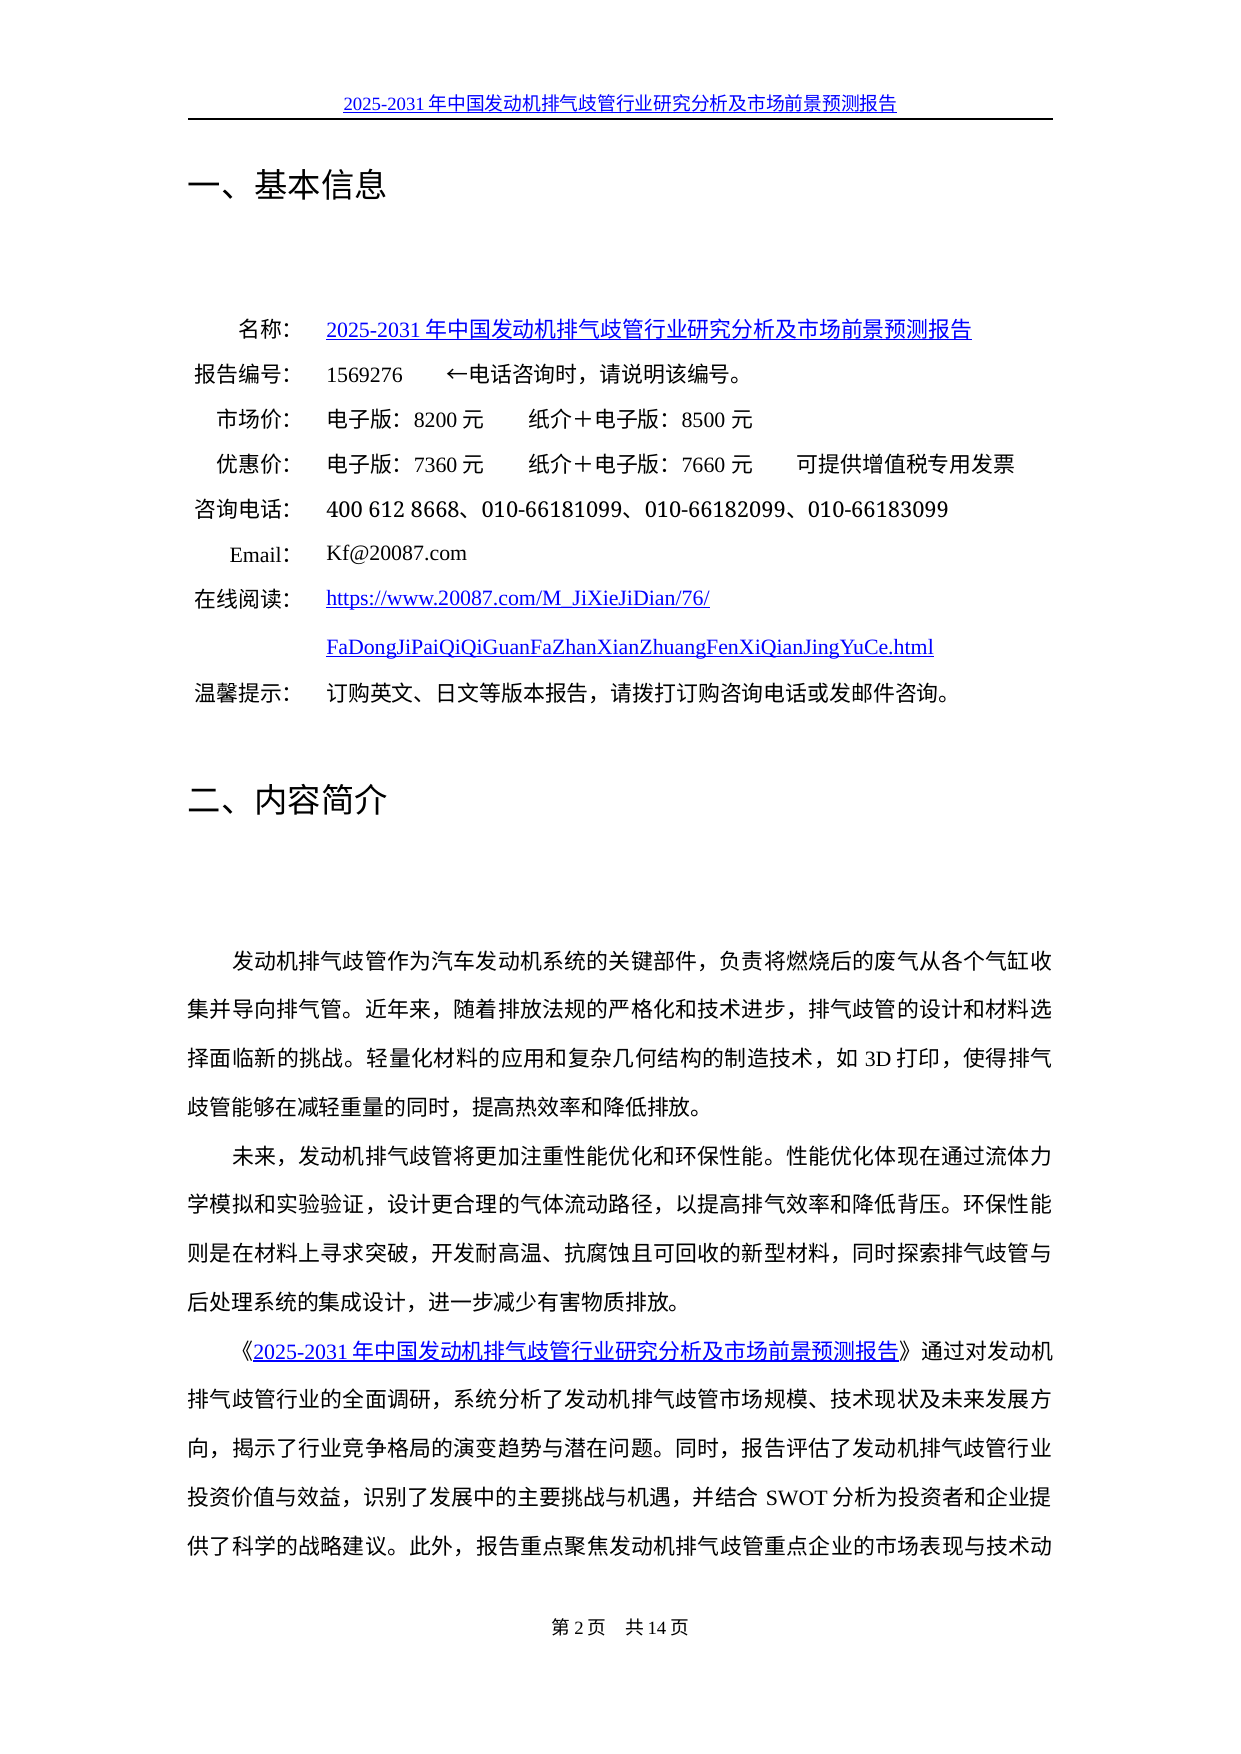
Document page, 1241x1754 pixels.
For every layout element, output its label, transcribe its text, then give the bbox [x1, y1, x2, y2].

table_cell 报告编号： [167, 357, 315, 402]
table_header 2025-2031年中国发动机排气歧管行业研究分析及市场前景预测报告 [315, 312, 1073, 357]
table_cell 在线阅读： [167, 582, 315, 675]
table_cell 400 612 8668、010-66181099、010-66182099、010-66183099 [315, 492, 1073, 537]
table_cell 咨询电话： [167, 492, 315, 537]
table_cell 市场价： [167, 402, 315, 447]
title 一、基本信息 [187, 150, 1053, 215]
table_cell 优惠价： [167, 447, 315, 492]
table_cell Kf@20087.com [315, 537, 1073, 582]
table_header 名称： [167, 312, 315, 357]
table_cell 订购英文、日文等版本报告，请拨打订购咨询电话或发邮件咨询。 [315, 675, 1073, 720]
table_cell Email： [167, 537, 315, 582]
table_cell [315, 582, 1073, 675]
table_cell 电子版：7360 元 纸介＋电子版：7660 元 可提供增值税专用发票 [315, 447, 1073, 492]
title 二、内容简介 [187, 766, 1053, 831]
table_cell 温馨提示： [167, 675, 315, 720]
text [187, 943, 1053, 1561]
table_cell 电子版：8200 元 纸介＋电子版：8500 元 [315, 402, 1073, 447]
table_cell 1569276 ←电话咨询时，请说明该编号。 [315, 357, 1073, 402]
